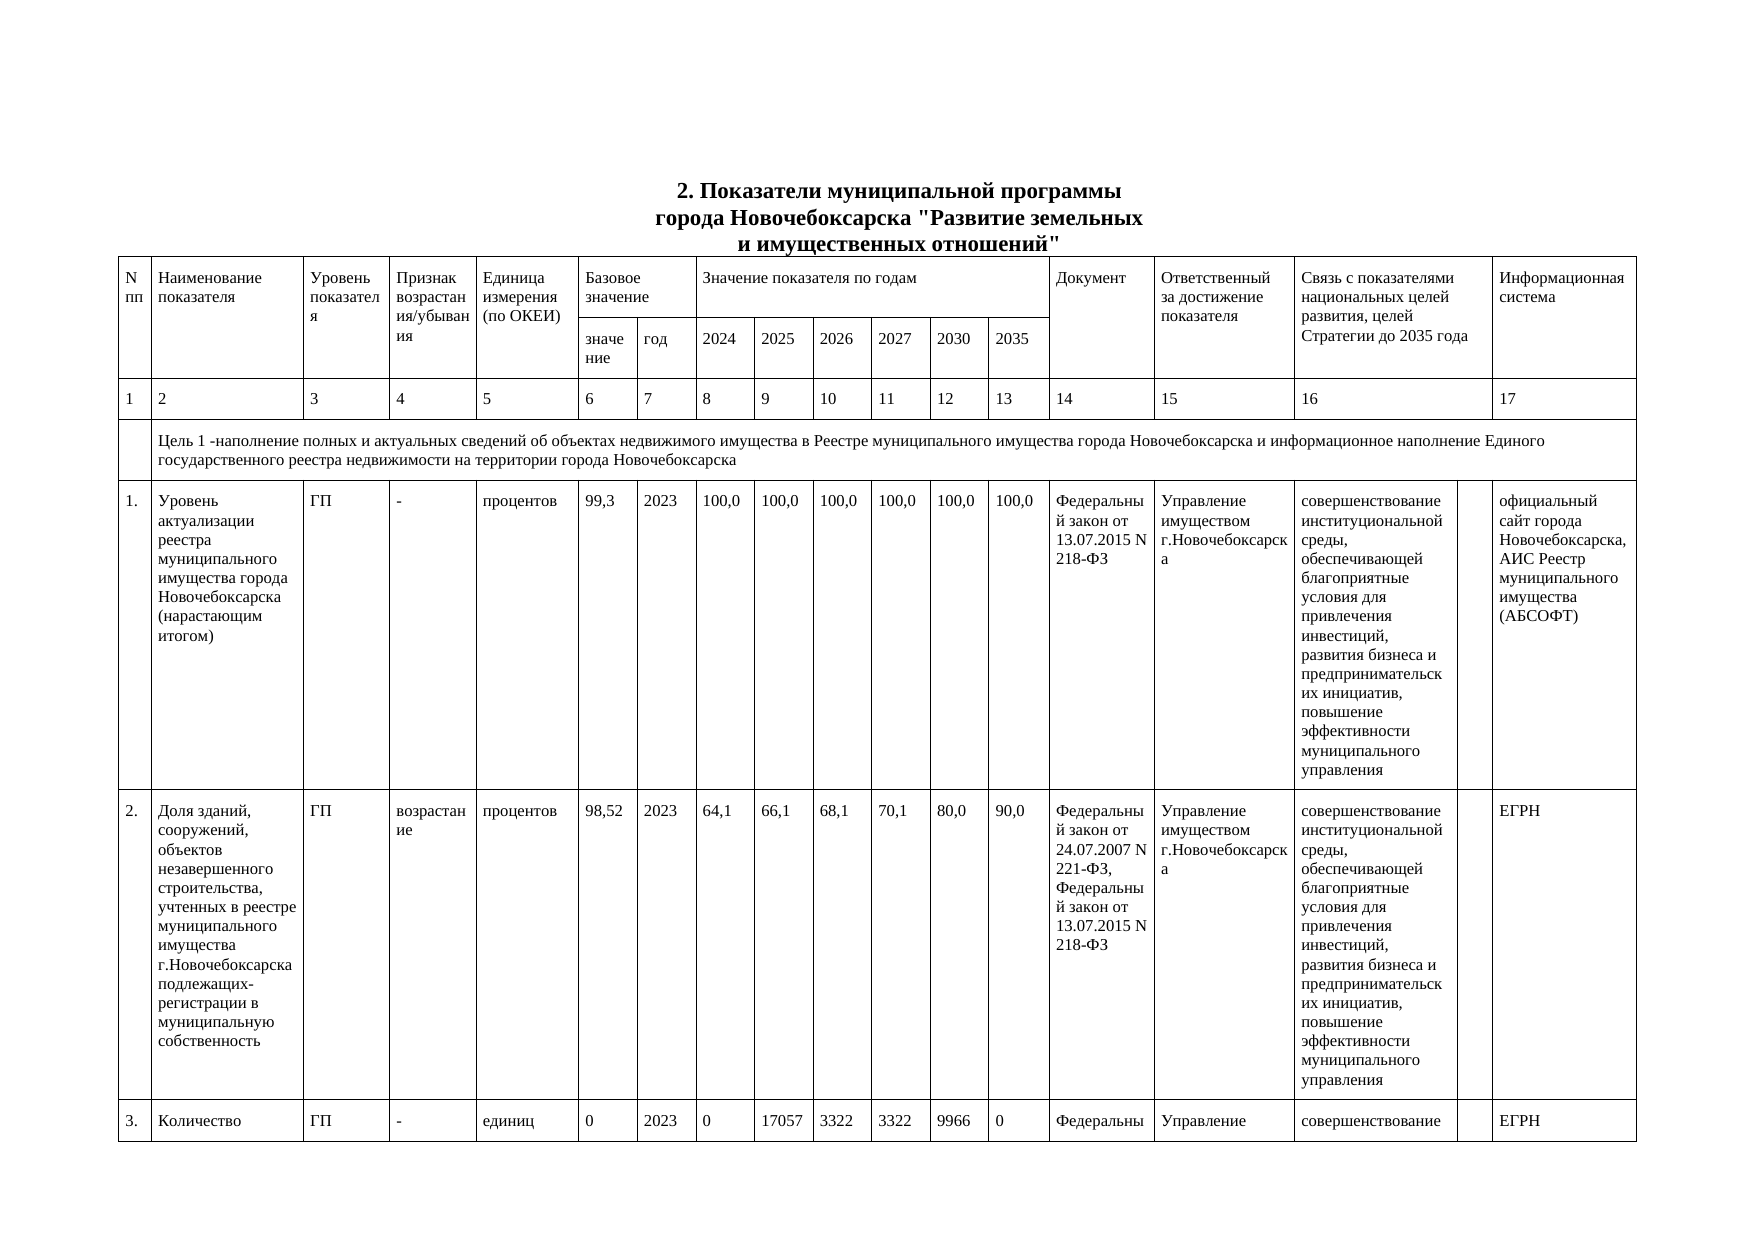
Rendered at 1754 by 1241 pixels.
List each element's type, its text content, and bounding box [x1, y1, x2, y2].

table_cell Доля зданий, сооружений, объектов незавершенного строительства, учтенных в реестре муниципального имущества г.Новочебоксарска подлежащих- регистрации в муниципальную собственность [152, 790, 303, 1099]
title 2. Показатели муниципальной программы [118, 177, 1636, 203]
table_cell официальный сайт города Новочебоксарска, АИС Реестр муниципального имущества (АБСОФТ) [1493, 481, 1636, 789]
table_cell значение [579, 318, 637, 377]
table_cell Управление имуществом г.Новочебоксарска [1155, 790, 1294, 1099]
table_cell 70,1 [872, 790, 930, 1099]
table_cell 100,0 [697, 481, 754, 789]
table_cell 1 [119, 379, 151, 419]
table_header Информационная система [1493, 257, 1636, 377]
table_header Единица измерения (по ОКЕИ) [477, 257, 578, 377]
table_cell 80,0 [931, 790, 988, 1099]
table_cell 98,52 [579, 790, 637, 1099]
table_cell Федеральный закон от 24.07.2007 N 221-ФЗ, Федеральный закон от 13.07.2015 N 218-ФЗ [1050, 790, 1154, 1099]
table_cell 5 [477, 379, 578, 419]
table_cell Управление имуществом г.Новочебоксарска [1155, 481, 1294, 789]
table_cell 2 [152, 379, 303, 419]
table_cell ГП [304, 481, 389, 789]
table_header Значение показателя по годам [697, 257, 1049, 317]
table_header Наименование показателя [152, 257, 303, 377]
table_cell 100,0 [872, 481, 930, 789]
table_cell 7 [638, 379, 696, 419]
table_cell 2023 [638, 1100, 696, 1141]
table_cell 4 [390, 379, 476, 419]
table_cell [1458, 1100, 1492, 1141]
table_cell [119, 420, 151, 479]
table_cell процентов [477, 790, 578, 1099]
table_cell 100,0 [755, 481, 813, 789]
table_cell 2023 [638, 481, 696, 789]
table_cell 2024 [697, 318, 754, 377]
table_cell 10 [814, 379, 871, 419]
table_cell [1155, 1100, 1294, 1141]
table_cell возрастание [390, 790, 476, 1099]
table_cell 12 [931, 379, 988, 419]
table_cell 100,0 [931, 481, 988, 789]
table_cell 68,1 [814, 790, 871, 1099]
table_cell ЕГРН [1493, 790, 1636, 1099]
title и имущественных отношений" [118, 230, 1636, 256]
table_cell 90,0 [989, 790, 1049, 1099]
table_cell 2035 [989, 318, 1049, 377]
table_cell 13 [989, 379, 1049, 419]
table_cell 64,1 [697, 790, 754, 1099]
table_cell 16 [1295, 379, 1492, 419]
table_cell 17 [1493, 379, 1636, 419]
table_cell 0 [697, 1100, 754, 1141]
table_cell 11 [872, 379, 930, 419]
table_header Ответственный за достижение показателя [1155, 257, 1294, 377]
table_header Связь с показателями национальных целей развития, целей Стратегии до 2035 года [1295, 257, 1492, 377]
table_header Признак возрастания/убывания [390, 257, 476, 377]
table_cell 2025 [755, 318, 813, 377]
table_cell 15 [1155, 379, 1294, 419]
table_cell 8 [697, 379, 754, 419]
table_cell ЕГРН [1493, 1100, 1636, 1141]
table_cell 6 [579, 379, 637, 419]
table_cell 2023 [638, 790, 696, 1099]
table_cell 2030 [931, 318, 988, 377]
table_cell 14 [1050, 379, 1154, 419]
table_cell единиц [477, 1100, 578, 1141]
table_cell 17057 [755, 1100, 813, 1141]
table_cell Уровень актуализации реестра муниципального имущества города Новочебоксарска (нарастающим итогом) [152, 481, 303, 789]
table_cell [1050, 1100, 1154, 1141]
table_cell [1458, 481, 1492, 789]
table_header Базовое значение [579, 257, 696, 317]
table_cell ГП [304, 1100, 389, 1141]
table_cell 9 [755, 379, 813, 419]
table_cell Цель 1 -наполнение полных и актуальных сведений об объектах недвижимого имущества в Реестре муниципального имущества города Новочебоксарска и информационное наполнение Единого государственного реестра недвижимости на территории города Новочебоксарска [152, 420, 1636, 479]
table_header N пп [119, 257, 151, 377]
table_cell - [390, 481, 476, 789]
table_cell 1. [119, 481, 151, 789]
table_header Документ [1050, 257, 1154, 377]
table_cell 2026 [814, 318, 871, 377]
table_cell 9966 [931, 1100, 988, 1141]
title города Новочебоксарска "Развитие земельных [118, 203, 1636, 230]
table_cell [152, 1100, 303, 1141]
table_cell ГП [304, 790, 389, 1099]
table_cell 0 [579, 1100, 637, 1141]
table_cell Федеральный закон от 13.07.2015 N 218-ФЗ [1050, 481, 1154, 789]
table_cell 100,0 [814, 481, 871, 789]
table_header Уровень показателя [304, 257, 389, 377]
table_cell процентов [477, 481, 578, 789]
table_cell - [390, 1100, 476, 1141]
table_cell 66,1 [755, 790, 813, 1099]
table_cell 3 [304, 379, 389, 419]
table_cell 3322 [872, 1100, 930, 1141]
table_cell год [638, 318, 696, 377]
table_cell 100,0 [989, 481, 1049, 789]
table_cell 3322 [814, 1100, 871, 1141]
table_cell 0 [989, 1100, 1049, 1141]
table_cell 99,3 [579, 481, 637, 789]
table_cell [1295, 1100, 1457, 1141]
table_cell 2027 [872, 318, 930, 377]
table_cell [1458, 790, 1492, 1099]
table_cell 3. [119, 1100, 151, 1141]
table_cell 2. [119, 790, 151, 1099]
